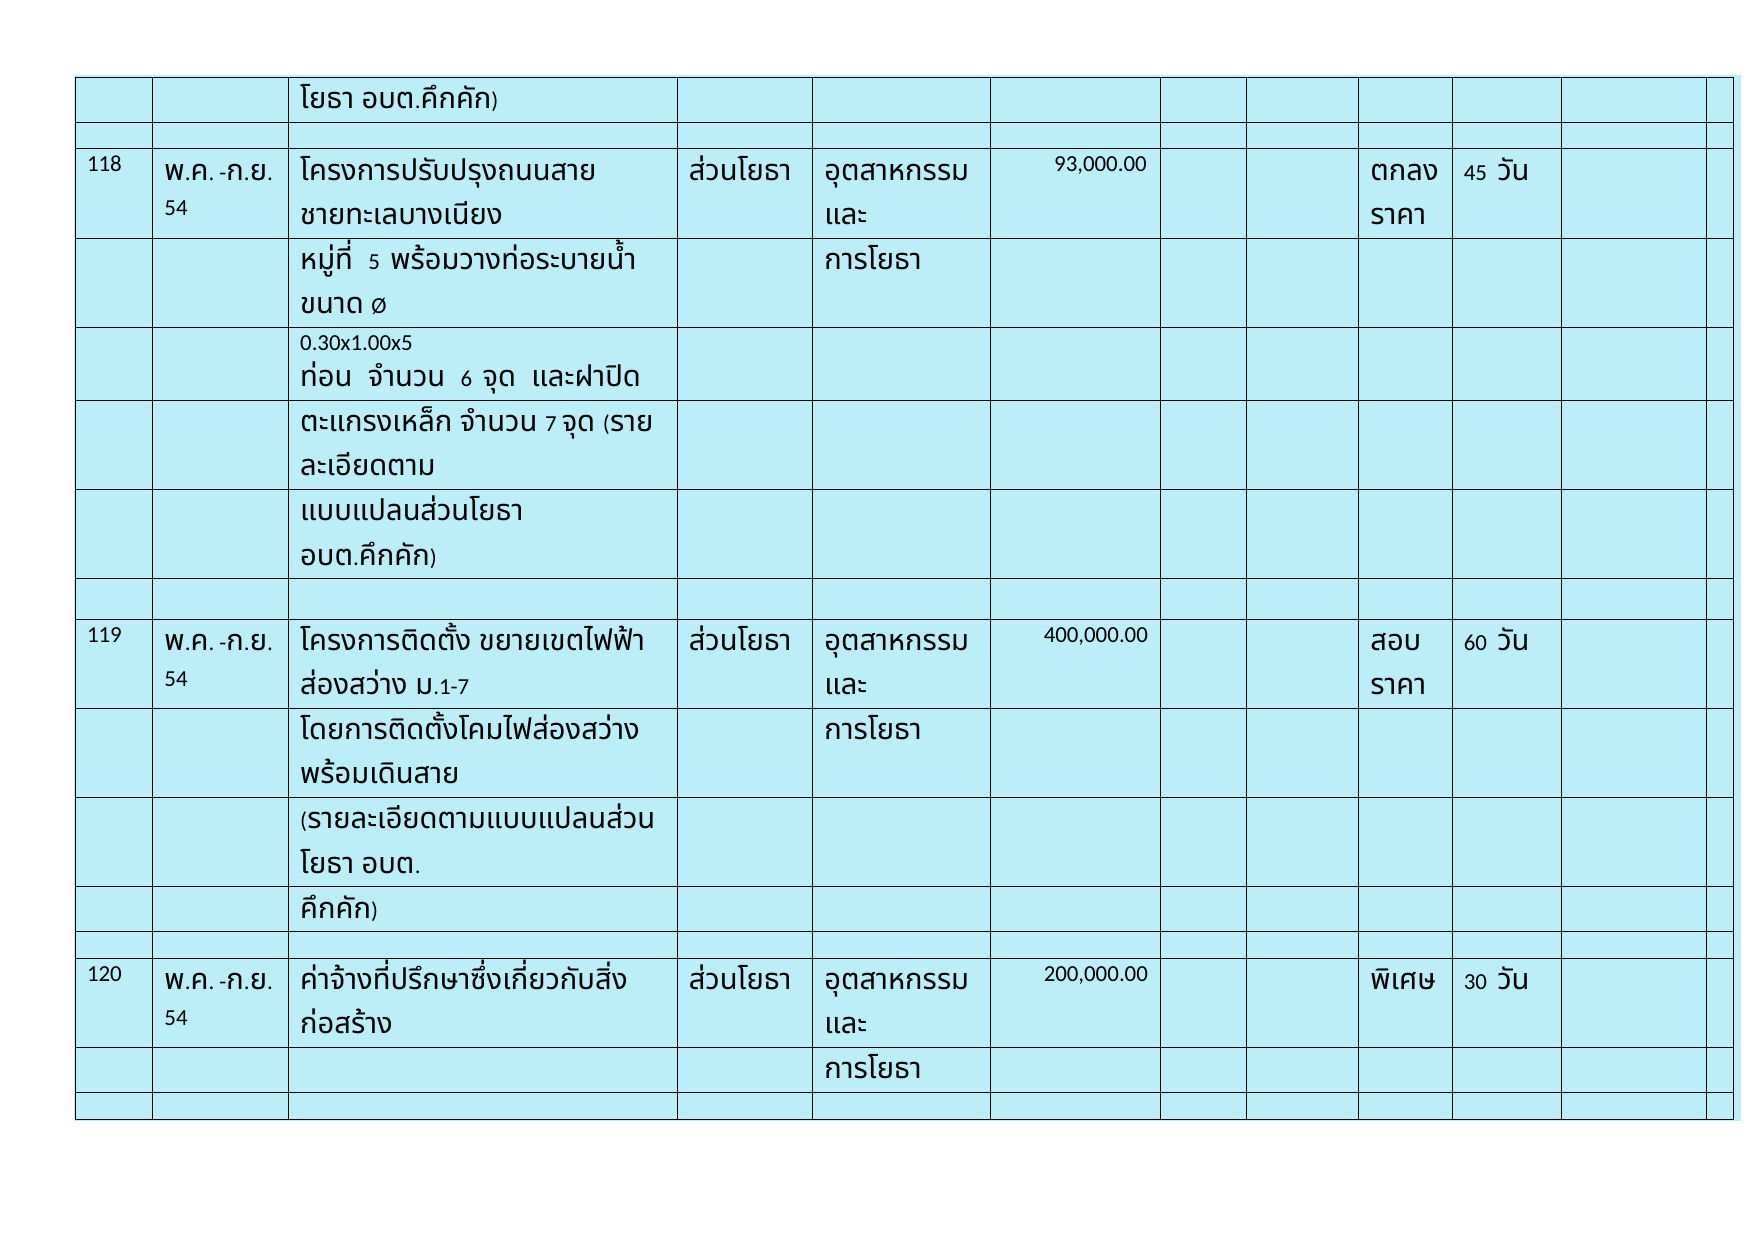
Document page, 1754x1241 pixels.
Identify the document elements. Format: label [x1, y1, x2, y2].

table_header [74, 75, 1741, 1121]
